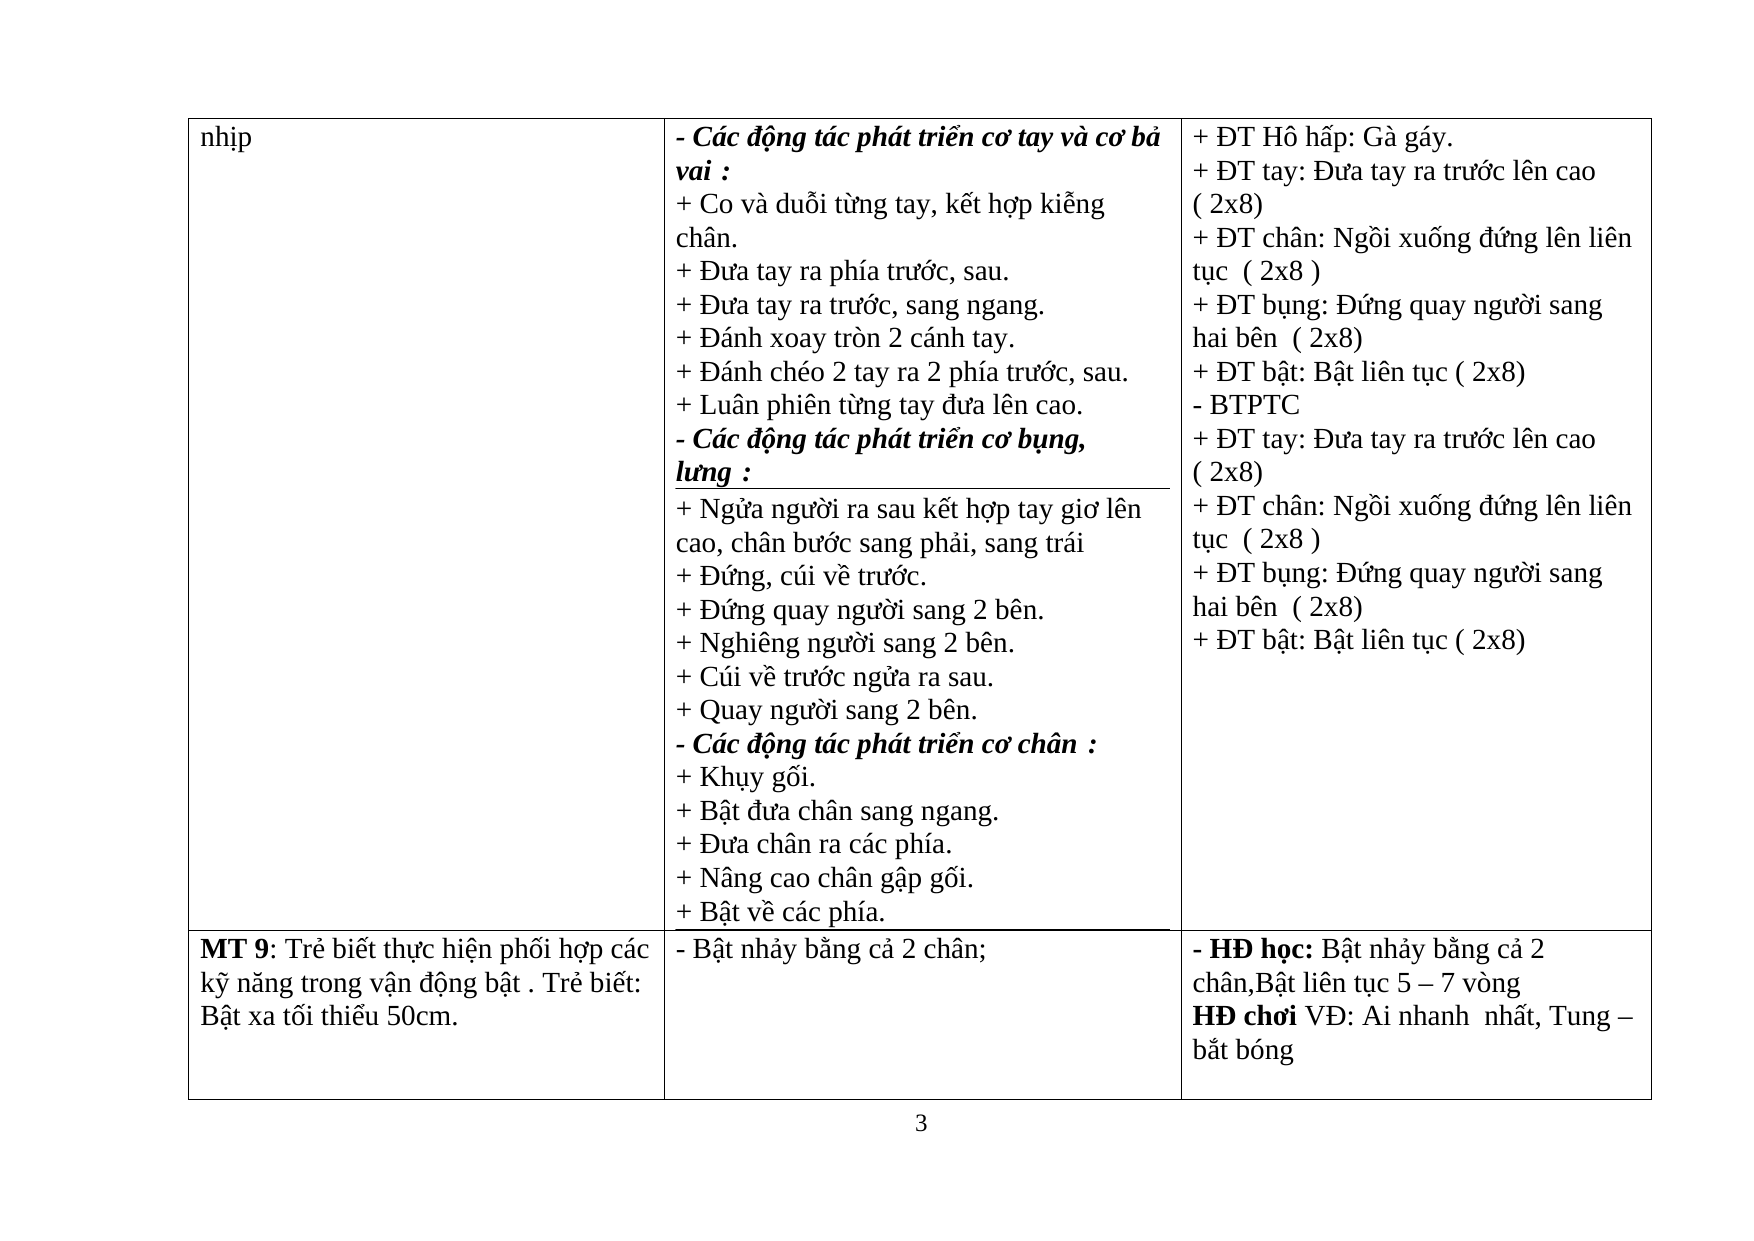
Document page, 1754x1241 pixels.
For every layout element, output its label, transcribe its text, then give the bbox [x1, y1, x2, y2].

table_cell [665, 119, 1181, 930]
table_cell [189, 119, 664, 930]
table_cell - Bật nhảy bằng cả 2 chân; [665, 931, 1181, 1099]
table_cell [1182, 119, 1651, 930]
table_cell MT 9: Trẻ biết thực hiện phối hợp các kỹ năng trong vận động bật . Trẻ biết: Bật xa tối thiểu 50cm. [189, 931, 664, 1099]
table_cell - HĐ học: Bật nhảy bằng cả 2 chân,Bật liên tục 5 – 7 vòng HĐ chơi VĐ: Ai nhanh nhất, Tung – bắt bóng [1182, 931, 1651, 1099]
